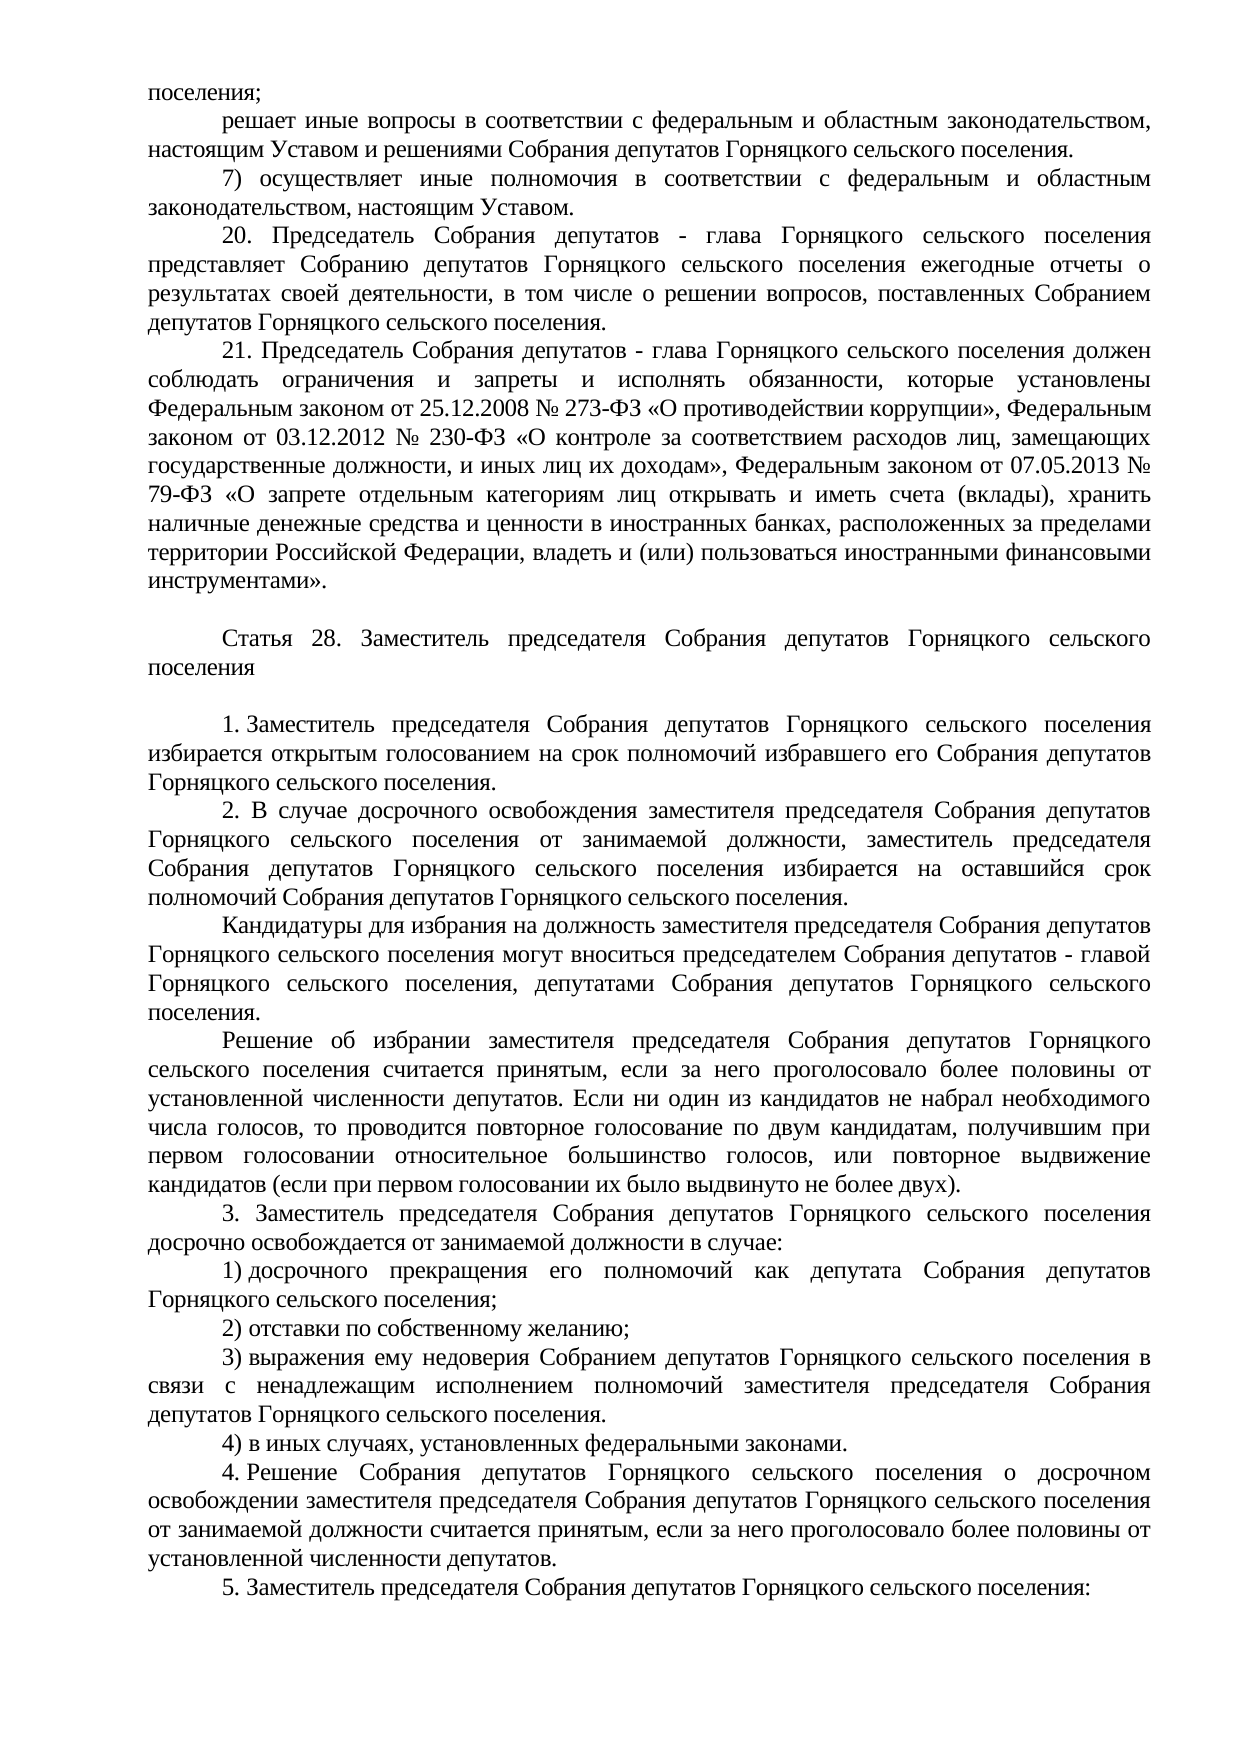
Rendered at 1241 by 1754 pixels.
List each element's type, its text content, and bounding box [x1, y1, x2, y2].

text 20. Председатель Собрания депутатов - глава Горняцкого сельского поселения представляет Собранию депутатов Горняцкого сельского поселения ежегодные отчеты о результатах своей деятельности, в том числе о решении вопросов, поставленных Собранием депутатов Горняцкого сельского поселения. [148, 221, 1152, 336]
text 3. Заместитель председателя Собрания депутатов Горняцкого сельского поселения досрочно освобождается от занимаемой должности в случае: [148, 1198, 1152, 1256]
text Статья 28. Заместитель председателя Собрания депутатов Горняцкого сельского поселения [148, 623, 1152, 681]
text 3) выражения ему недоверия Собранием депутатов Горняцкого сельского поселения в связи с ненадлежащим исполнением полномочий заместителя председателя Собрания депутатов Горняцкого сельского поселения. [148, 1342, 1152, 1428]
text 21. Председатель Собрания депутатов - глава Горняцкого сельского поселения должен соблюдать ограничения и запреты и исполнять обязанности, которые установлены Федеральным законом от 25.12.2008 № 273-ФЗ «О противодействии коррупции», Федеральным законом от 03.12.2012 № 230-ФЗ «О контроле за соответствием расходов лиц, замещающих государственные должности, и иных лиц их доходам», Федеральным законом от 07.05.2013 № 79-ФЗ «О запрете отдельным категориям лиц открывать и иметь счета (вклады), хранить наличные денежные средства и ценности в иностранных банках, расположенных за пределами территории Российской Федерации, владеть и (или) пользоваться иностранными финансовыми инструментами». [148, 336, 1152, 594]
text 1. Заместитель председателя Собрания депутатов Горняцкого сельского поселения избирается открытым голосованием на срок полномочий избравшего его Собрания депутатов Горняцкого сельского поселения. [148, 709, 1152, 796]
text 5. Заместитель председателя Собрания депутатов Горняцкого сельского поселения: [148, 1572, 1152, 1601]
text Решение об избрании заместителя председателя Собрания депутатов Горняцкого сельского поселения считается принятым, если за него проголосовало более половины от установленной численности депутатов. Если ни один из кандидатов не набрал необходимого числа голосов, то проводится повторное голосование по двум кандидатам, получившим при первом голосовании относительное большинство голосов, или повторное выдвижение кандидатов (если при первом голосовании их было выдвинуто не более двух). [148, 1026, 1152, 1198]
text решает иные вопросы в соответствии с федеральным и областным законодательством, настоящим Уставом и решениями Собрания депутатов Горняцкого сельского поселения. [148, 106, 1152, 163]
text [148, 77, 1152, 106]
text 4) в иных случаях, установленных федеральными законами. [148, 1428, 1152, 1457]
text 4. Решение Собрания депутатов Горняцкого сельского поселения о досрочном освобождении заместителя председателя Собрания депутатов Горняцкого сельского поселения от занимаемой должности считается принятым, если за него проголосовало более половины от установленной численности депутатов. [148, 1457, 1152, 1572]
text 1) досрочного прекращения его полномочий как депутата Собрания депутатов Горняцкого сельского поселения; [148, 1256, 1152, 1313]
text 2) отставки по собственному желанию; [148, 1313, 1152, 1342]
text 2. В случае досрочного освобождения заместителя председателя Собрания депутатов Горняцкого сельского поселения от занимаемой должности, заместитель председателя Собрания депутатов Горняцкого сельского поселения избирается на оставшийся срок полномочий Собрания депутатов Горняцкого сельского поселения. [148, 796, 1152, 911]
text Кандидатуры для избрания на должность заместителя председателя Собрания депутатов Горняцкого сельского поселения могут вноситься председателем Собрания депутатов - главой Горняцкого сельского поселения, депутатами Собрания депутатов Горняцкого сельского поселения. [148, 911, 1152, 1026]
text 7) осуществляет иные полномочия в соответствии с федеральным и областным законодательством, настоящим Уставом. [148, 163, 1152, 221]
